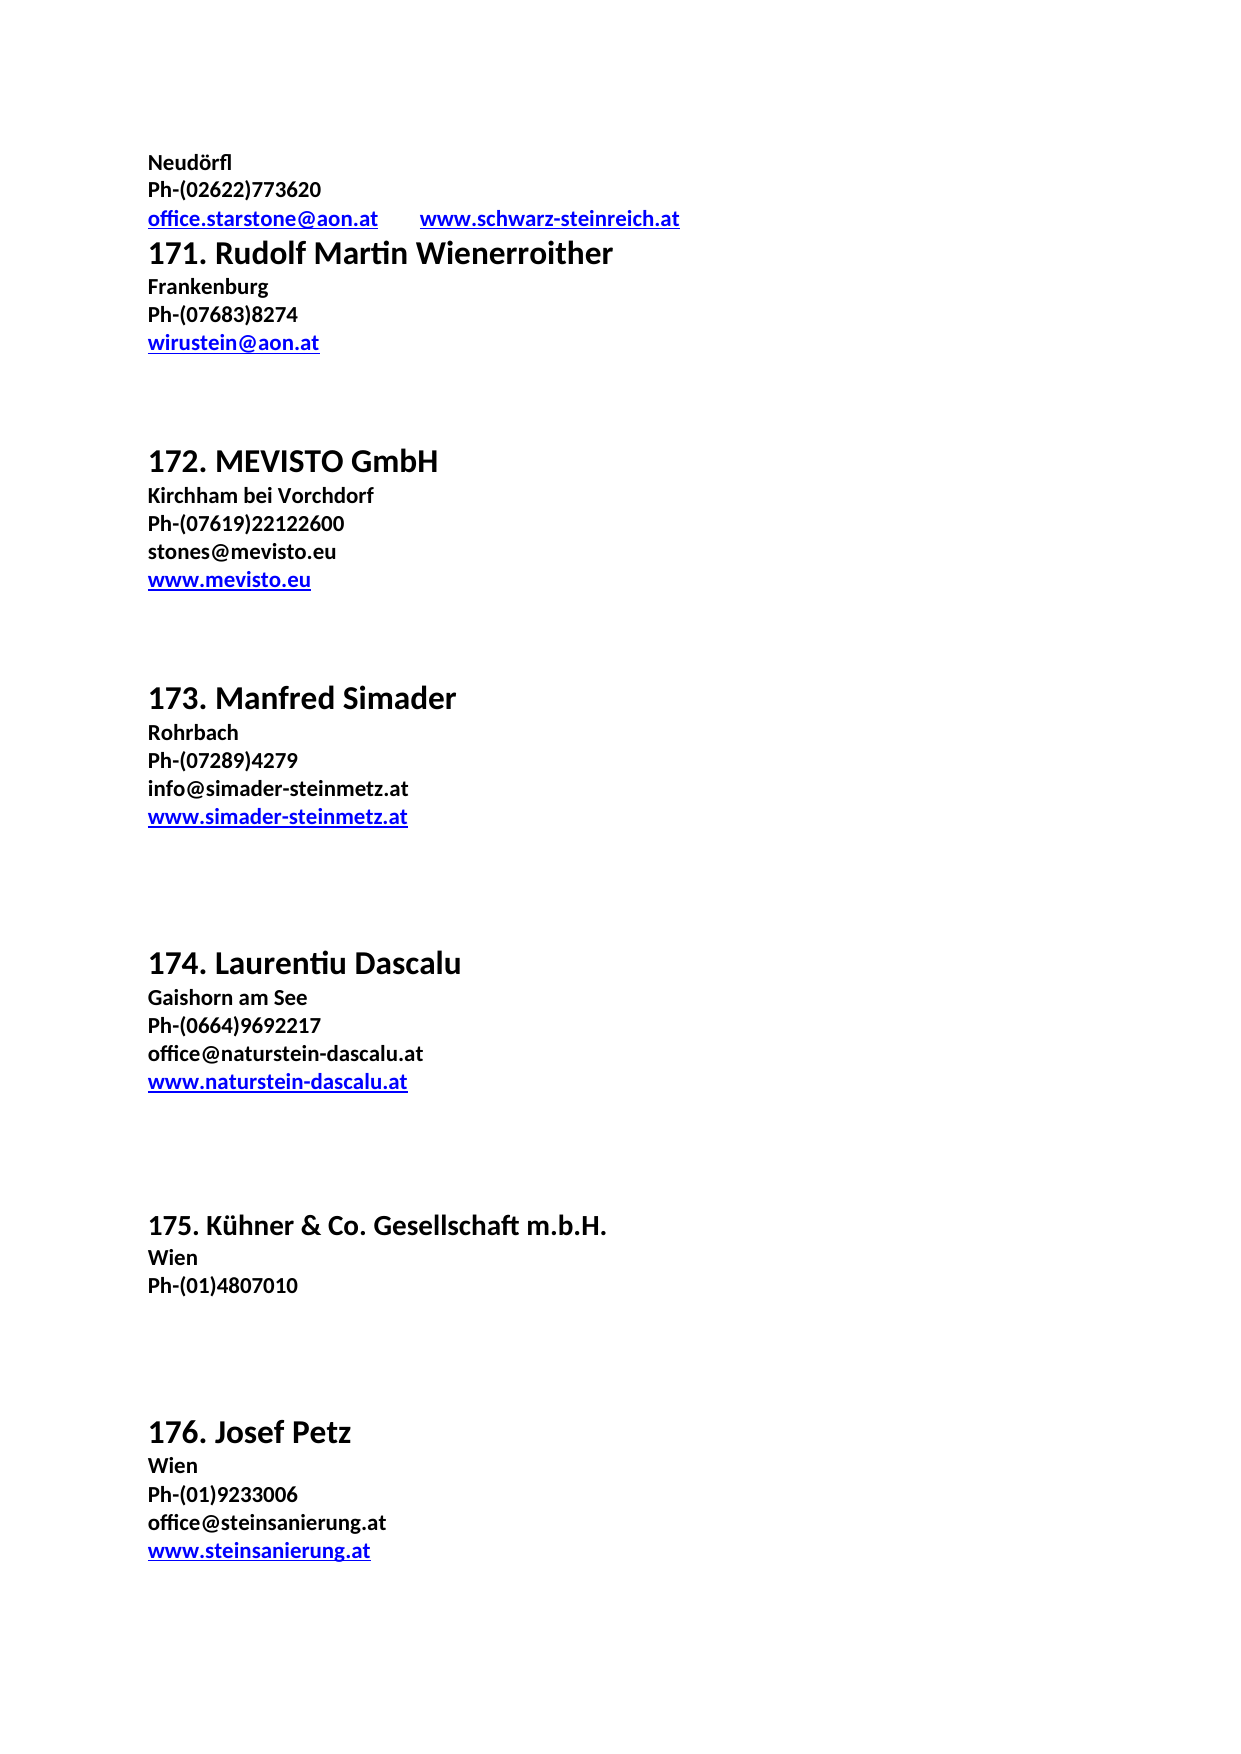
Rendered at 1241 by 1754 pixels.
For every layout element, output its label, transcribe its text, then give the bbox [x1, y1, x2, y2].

text 175. Kühner & Co. Gesellschaft m.b.H. [148, 1207, 1093, 1243]
text 172. MEVISTO GmbH [148, 441, 1093, 481]
text 176. Josef Petz [148, 1411, 1093, 1452]
text www.mevisto.eu [148, 565, 1093, 593]
text Gaishorn am See [148, 983, 1093, 1011]
text Ph-(07289)4279 [148, 746, 1093, 774]
text Kirchham bei Vorchdorf [148, 481, 1093, 509]
text Ph-(07619)22122600 [148, 509, 1093, 537]
text Frankenburg [148, 272, 1093, 300]
text www.simader-steinmetz.at [148, 802, 1093, 830]
text office@steinsanierung.at [148, 1508, 1093, 1536]
text www.naturstein-dascalu.at [148, 1067, 1093, 1095]
text www.steinsanierung.at [148, 1536, 1093, 1564]
text 173. Manfred Simader [148, 677, 1093, 718]
text office.starstone@aon.at www.schwarz-steinreich.at [148, 204, 1093, 232]
text 171. Rudolf Martin Wienerroither [148, 232, 1093, 272]
text Rohrbach [148, 718, 1093, 746]
text info@simader-steinmetz.at [148, 774, 1093, 802]
text wirustein@aon.at [148, 328, 1093, 356]
text office@naturstein-dascalu.at [148, 1039, 1093, 1067]
text 174. Laurentiu Dascalu [148, 942, 1093, 983]
text stones@mevisto.eu [148, 537, 1093, 565]
text Ph-(07683)8274 [148, 300, 1093, 328]
text Ph-(01)9233006 [148, 1480, 1093, 1508]
text Wien [148, 1452, 1093, 1480]
text Neudörfl [148, 148, 1093, 176]
text Ph-(01)4807010 [148, 1271, 1093, 1299]
text Ph-(0664)9692217 [148, 1011, 1093, 1039]
text Ph-(02622)773620 [148, 176, 1093, 204]
text Wien [148, 1243, 1093, 1271]
